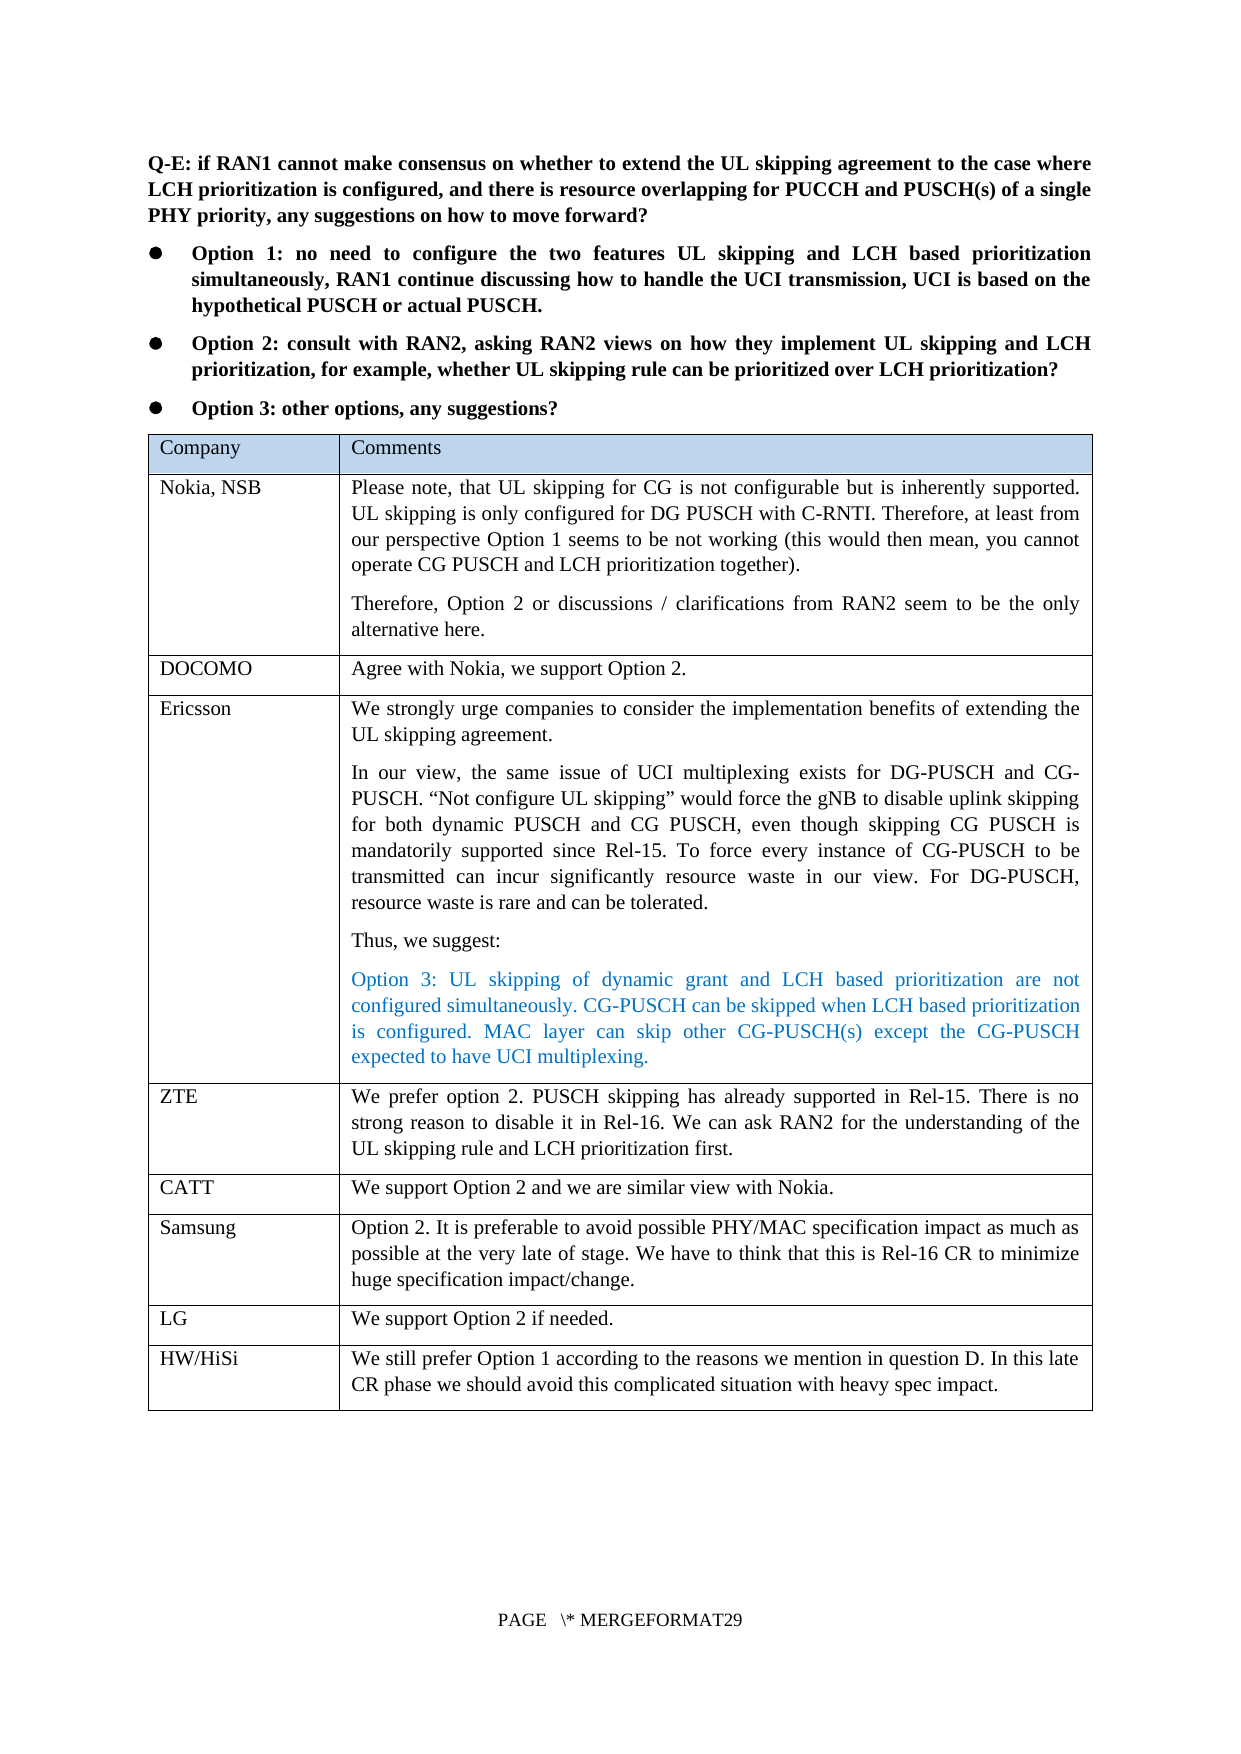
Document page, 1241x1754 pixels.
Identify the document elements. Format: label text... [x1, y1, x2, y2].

table_cell Ericsson [149, 696, 339, 1083]
table_cell We support Option 2 if needed. [340, 1306, 1092, 1344]
table_cell CATT [149, 1175, 339, 1214]
table_cell Nokia, NSB [149, 475, 339, 655]
table_cell Please note, that UL skipping for CG is not configurable but is inherently supported. UL skipping is only configured for DG PUSCH with C-RNTI. Therefore, at least from our perspective Option 1 seems to be not working (this would then mean, you cannot operate CG PUSCH and LCH prioritization together). Therefore, Option 2 or discussions / clarifications from RAN2 seem to be the only alternative here. [340, 475, 1092, 655]
table_cell We prefer option 2. PUSCH skipping has already supported in Rel-15. There is no strong reason to disable it in Rel-16. We can ask RAN2 for the understanding of the UL skipping rule and LCH prioritization first. [340, 1084, 1092, 1174]
list Option 1: no need to configure the two features UL skipping and LCH based prioritization simultaneously, RAN1 continue discussing how to handle the UCI transmission, UCI is based on the hypothetical PUSCH or actual PUSCH. [148, 241, 1092, 317]
table_header Comments [340, 435, 1092, 473]
table_cell Agree with Nokia, we support Option 2. [340, 656, 1092, 695]
table_cell We strongly urge companies to consider the implementation benefits of extending the UL skipping agreement. In our view, the same issue of UCI multiplexing exists for DG-PUSCH and CG-PUSCH. “Not configure UL skipping” would force the gNB to disable uplink skipping for both dynamic PUSCH and CG PUSCH, even though skipping CG PUSCH is mandatorily supported since Rel-15. To force every instance of CG-PUSCH to be transmitted can incur significantly resource waste in our view. For DG-PUSCH, resource waste is rare and can be tolerated. Thus, we suggest: Option 3: UL skipping of dynamic grant and LCH based prioritization are not configured simultaneously. CG-PUSCH can be skipped when LCH based prioritization is configured. MAC layer can skip other CG-PUSCH(s) except the CG-PUSCH expected to have UCI multiplexing. [340, 696, 1092, 1083]
list Option 3: other options, any suggestions? [148, 396, 1092, 420]
text Q-E: if RAN1 cannot make consensus on whether to extend the UL skipping agreement to the case where LCH prioritization is configured, and there is resource overlapping for PUCCH and PUSCH(s) of a single PHY priority, any suggestions on how to move forward? [148, 151, 1092, 227]
table_header Company [149, 435, 339, 473]
table_cell ZTE [149, 1084, 339, 1174]
table_cell We support Option 2 and we are similar view with Nokia. [340, 1175, 1092, 1214]
table_cell DOCOMO [149, 656, 339, 695]
table_cell HW/HiSi [149, 1346, 339, 1410]
table_cell We still prefer Option 1 according to the reasons we mention in question D. In this late CR phase we should avoid this complicated situation with heavy spec impact. [340, 1346, 1092, 1410]
table_cell LG [149, 1306, 339, 1344]
table_cell Option 2. It is preferable to avoid possible PHY/MAC specification impact as much as possible at the very late of stage. We have to think that this is Rel-16 CR to minimize huge specification impact/change. [340, 1215, 1092, 1305]
table_cell Samsung [149, 1215, 339, 1305]
list Option 2: consult with RAN2, asking RAN2 views on how they implement UL skipping and LCH prioritization, for example, whether UL skipping rule can be prioritized over LCH prioritization? [148, 331, 1092, 381]
